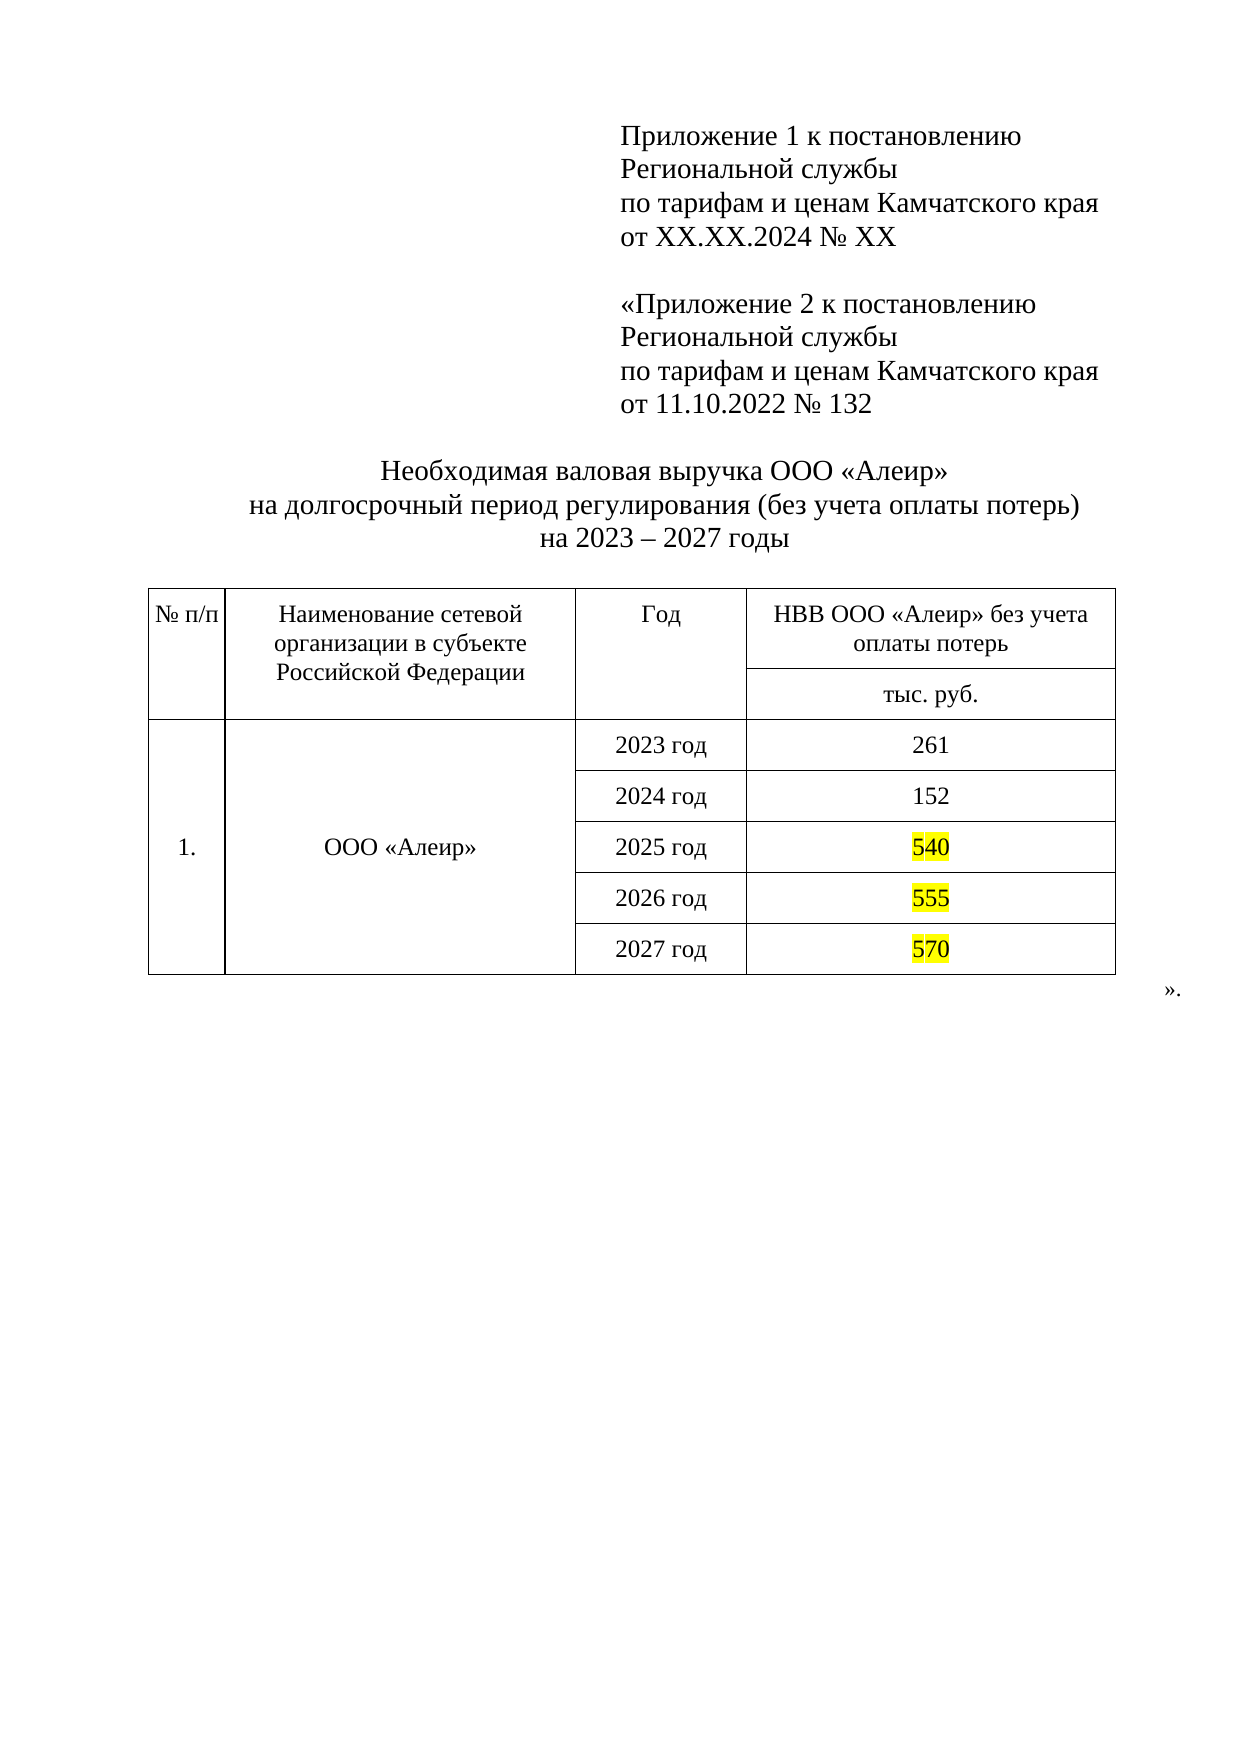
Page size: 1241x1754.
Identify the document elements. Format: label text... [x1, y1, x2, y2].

text по тарифам и ценам Камчатского края [620, 353, 1181, 386]
table_cell 2027 год [576, 924, 746, 974]
table_cell ООО «Алеир» [226, 720, 575, 974]
text на 2023 – 2027 годы [148, 521, 1181, 554]
text Необходимая валовая выручка ООО «Алеир» [148, 453, 1181, 487]
table_cell 152 [747, 771, 1115, 821]
table_cell 555 [747, 873, 1115, 923]
text «Приложение 2 к постановлению Региональной службы [620, 286, 1181, 353]
text от ХХ.ХХ.2024 № ХХ [148, 219, 1181, 252]
table_cell 1. [149, 720, 224, 974]
text по тарифам и ценам Камчатского края [620, 185, 1181, 219]
table_cell 261 [747, 720, 1115, 769]
table_cell 540 [747, 822, 1115, 872]
text Приложение 1 к постановлению Региональной службы [620, 118, 1181, 185]
text ». [620, 975, 1181, 1001]
text от 11.10.2022 № 132 [620, 386, 1181, 420]
table_cell тыс. руб. [747, 669, 1115, 718]
table_cell 2023 год [576, 720, 746, 769]
table_cell 2025 год [576, 822, 746, 872]
text на долгосрочный период регулирования (без учета оплаты потерь) [148, 487, 1181, 521]
table_cell 570 [747, 924, 1115, 974]
table_header № п/п [149, 589, 224, 718]
table_header Наименование сетевой организации в субъекте Российской Федерации [226, 589, 575, 718]
table_cell 2024 год [576, 771, 746, 821]
table_header Год [576, 589, 746, 718]
table_cell 2026 год [576, 873, 746, 923]
table_header НВВ ООО «Алеир» без учета оплаты потерь [747, 589, 1115, 667]
